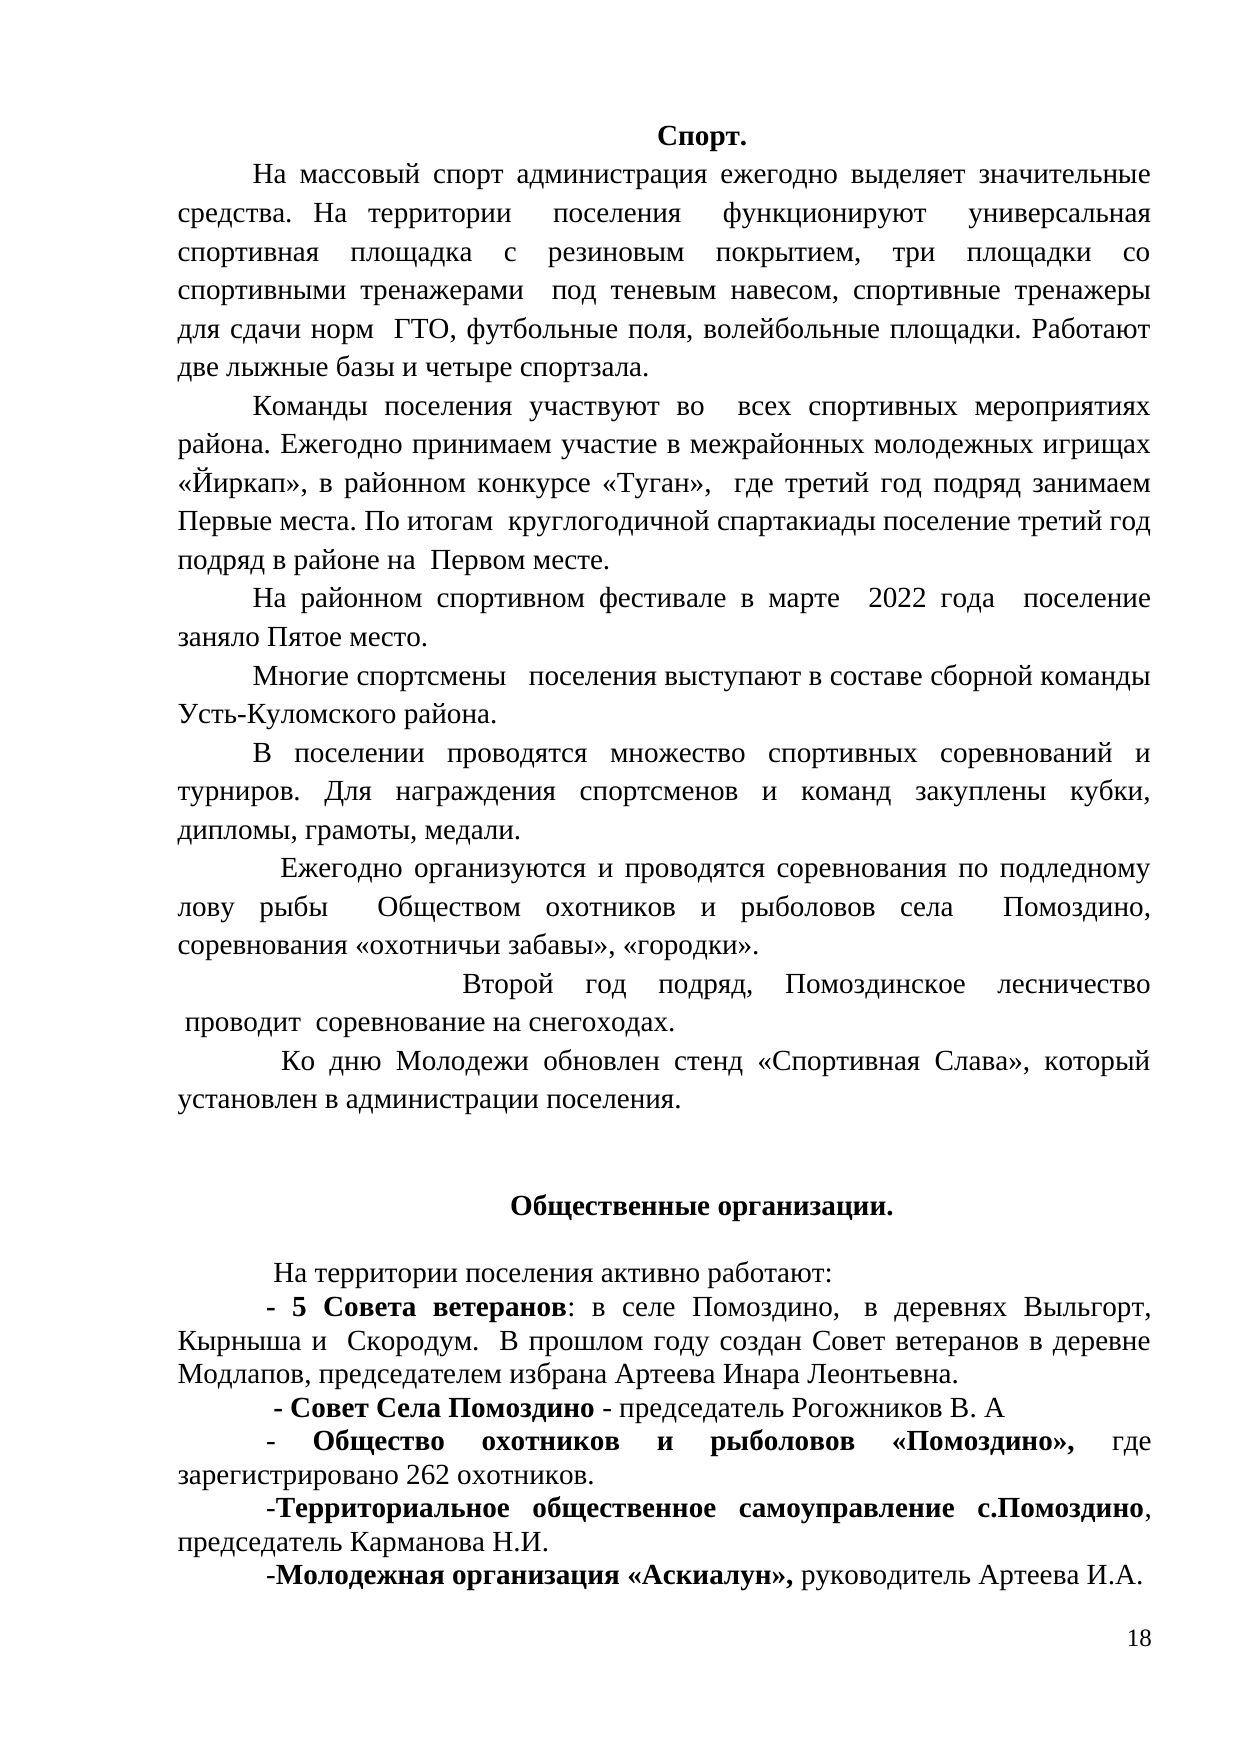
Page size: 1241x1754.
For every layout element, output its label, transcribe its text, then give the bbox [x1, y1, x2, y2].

text - Общество охотников и рыболовов «Помоздино», где зарегистрировано 262 охотников. [177, 1423, 1152, 1490]
text В поселении проводятся множество спортивных соревнований и турниров. Для награждения спортсменов и команд закуплены кубки, дипломы, грамоты, медали. [177, 735, 1152, 845]
text -Молодежная организация «Аскиалун», руководитель Артеева И.А. [177, 1557, 1152, 1591]
text -Территориальное общественное самоуправление с.Помоздино, председатель Карманова Н.И. [177, 1490, 1152, 1557]
text Ежегодно организуются и проводятся соревнования по подледному лову рыбы Обществом охотников и рыболовов села Помоздино, соревнования «охотничьи забавы», «городки». [177, 850, 1152, 961]
text Ко дню Молодежи обновлен стенд «Спортивная Слава», который установлен в администрации поселения. [177, 1043, 1152, 1115]
text На массовый спорт администрация ежегодно выделяет значительные средства. На территории поселения функционируют универсальная спортивная площадка с резиновым покрытием, три площадки со спортивными тренажерами под теневым навесом, спортивные тренажеры для сдачи норм ГТО, футбольные поля, волейбольные площадки. Работают две лыжные базы и четыре спортзала. [177, 157, 1152, 383]
text - 5 Совета ветеранов: в селе Помоздино, в деревнях Выльгорт, Кырныша и Скородум. В прошлом году создан Совет ветеранов в деревне Модлапов, председателем избрана Артеева Инара Леонтьевна. [177, 1289, 1152, 1390]
text На районном спортивном фестивале в марте 2022 года поселение заняло Пятое место. [177, 581, 1152, 653]
text Многие спортсмены поселения выступают в составе сборной команды Усть-Куломского района. [177, 658, 1152, 730]
text Команды поселения участвуют во всех спортивных мероприятиях района. Ежегодно принимаем участие в межрайонных молодежных игрищах «Йиркап», в районном конкурсе «Туган», где третий год подряд занимаем Первые места. По итогам круглогодичной спартакиады поселение третий год подряд в районе на Первом месте. [177, 388, 1152, 576]
text На территории поселения активно работают: [177, 1256, 1152, 1289]
text Спорт. [177, 118, 1152, 152]
text Общественные организации. [177, 1188, 1152, 1221]
text - Совет Села Помоздино - председатель Рогожников В. А [177, 1390, 1152, 1423]
text Второй год подряд, Помоздинское лесничество проводит соревнование на снегоходах. [177, 966, 1152, 1038]
